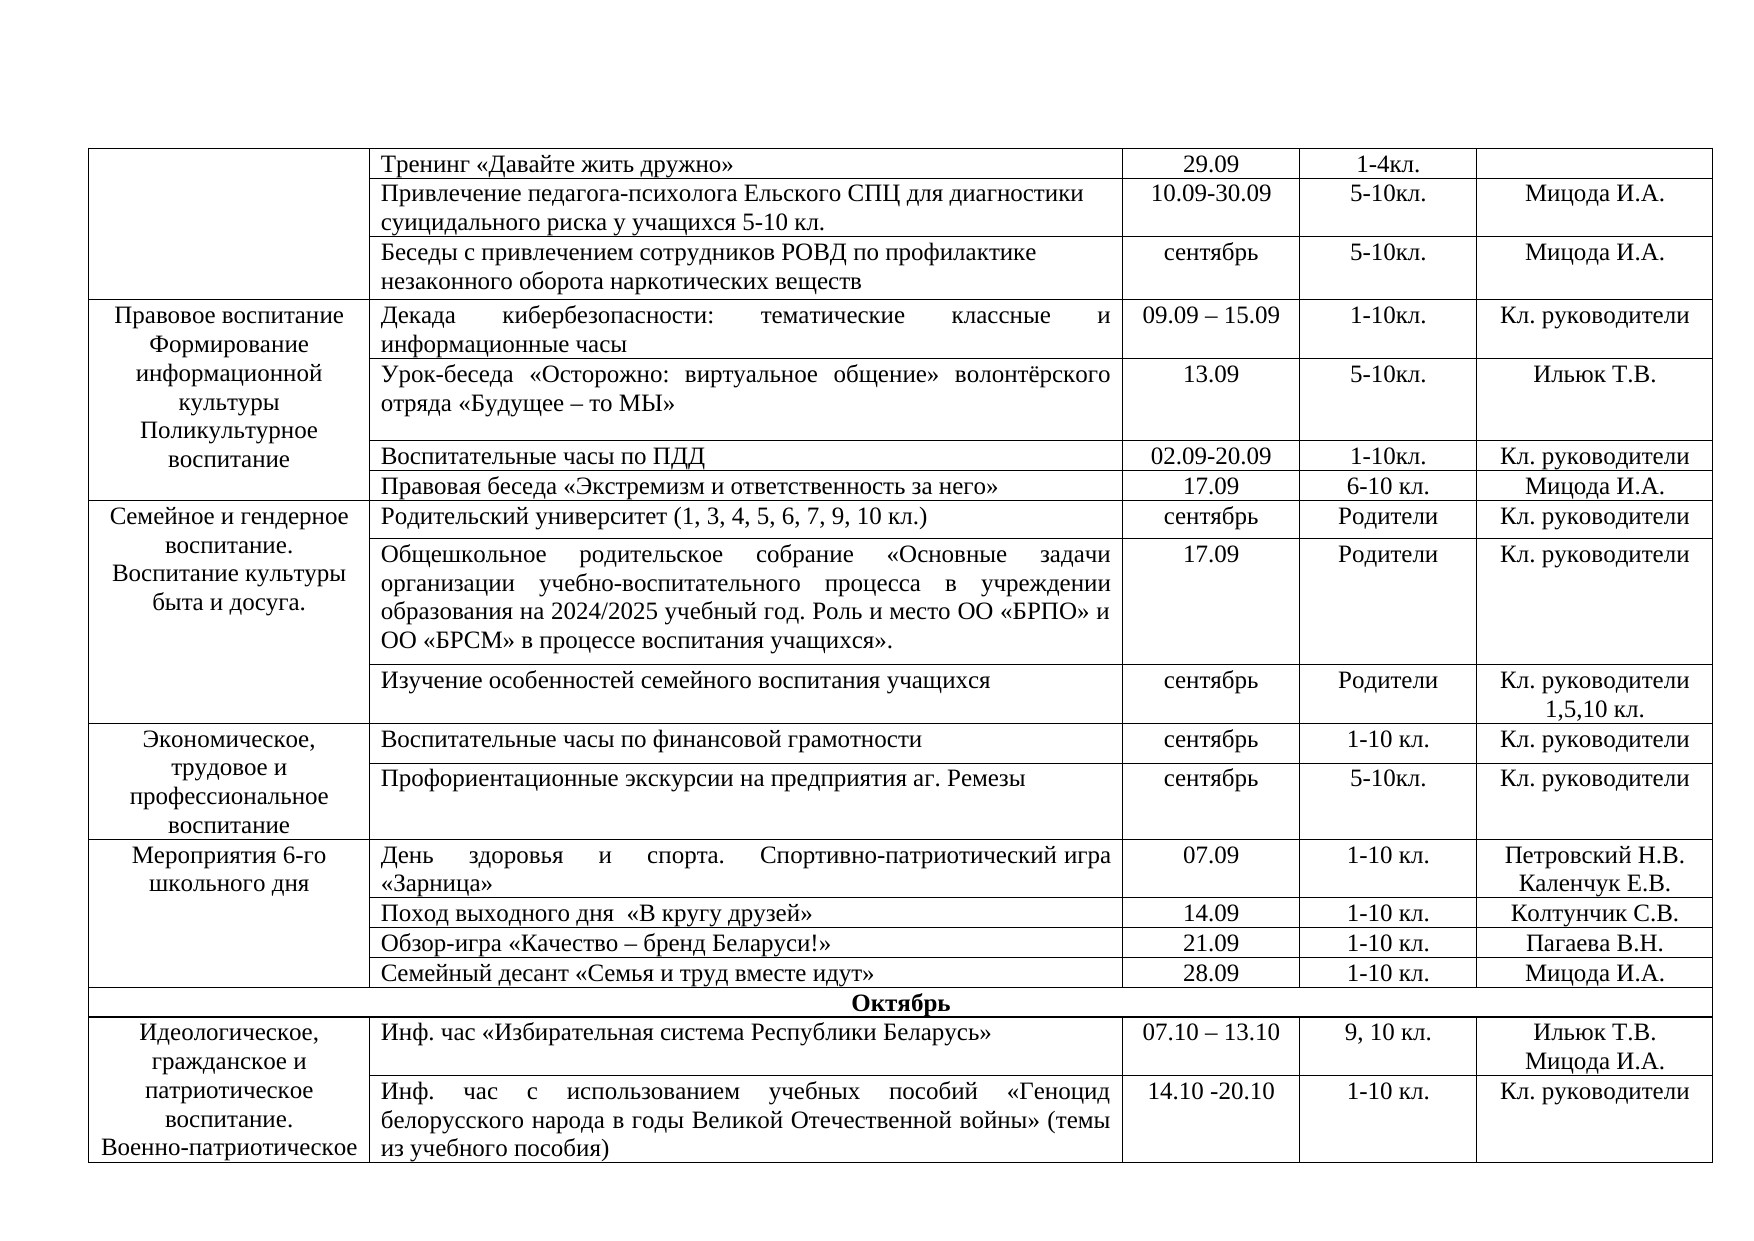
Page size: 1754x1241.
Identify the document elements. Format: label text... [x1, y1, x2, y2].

table_cell Петровский Н.В. Каленчук Е.В. [1477, 840, 1712, 897]
table_cell 07.10 – 13.10 [1123, 1018, 1299, 1075]
table_cell 1-10 кл. [1300, 1076, 1476, 1162]
table_cell Воспитательные часы по финансовой грамотности [370, 724, 1122, 762]
table_cell 28.09 [1123, 958, 1299, 987]
table_cell Родители [1300, 665, 1476, 723]
table_cell Родительский университет (1, 3, 4, 5, 6, 7, 9, 10 кл.) [370, 501, 1122, 538]
table_cell Общешкольное родительское собрание «Основные задачи организации учебно-воспитательного процесса в учреждении образования на 2024/2025 учебный год. Роль и место ОО «БРПО» и ОО «БРСМ» в процессе воспитания учащихся». [370, 539, 1122, 664]
table_cell Изучение особенностей семейного воспитания учащихся [370, 665, 1122, 723]
table_cell Инф. час с использованием учебных пособий «Геноцид белорусского народа в годы Великой Отечественной войны» (темы из учебного пособия) [370, 1076, 1122, 1162]
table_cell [1300, 149, 1476, 177]
table_cell 1-10 кл. [1300, 898, 1476, 927]
table_cell сентябрь [1123, 665, 1299, 723]
table_cell Беседы с привлечением сотрудников РОВД по профилактике незаконного оборота наркотических веществ [370, 237, 1122, 299]
table_cell Кл. руководители [1477, 539, 1712, 664]
table_cell 6-10 кл. [1300, 471, 1476, 500]
table_cell Кл. руководители [1477, 300, 1712, 358]
table_cell 1-10кл. [1300, 300, 1476, 358]
table_cell 10.09-30.09 [1123, 179, 1299, 236]
table_cell 02.09-20.09 [1123, 441, 1299, 470]
table_cell Кл. руководители 1,5,10 кл. [1477, 665, 1712, 723]
table_cell 1-10 кл. [1300, 840, 1476, 897]
table_cell Правовое воспитание Формирование информационной культуры Поликультурное воспитание [89, 300, 369, 500]
table_cell 5-10кл. [1300, 179, 1476, 236]
table_cell 15.09 25.09 29.09 [1123, 149, 1299, 177]
table_cell 14.10 -20.10 [1123, 1076, 1299, 1162]
table_cell 5-10кл. [1300, 764, 1476, 839]
table_cell сентябрь [1123, 724, 1299, 762]
table_cell сентябрь [1123, 501, 1299, 538]
table_cell Семейный десант «Семья и труд вместе идут» [370, 958, 1122, 987]
table_cell Ильюк Т.В. Мицода И.А. [1477, 1018, 1712, 1075]
table_cell Обзор-игра «Качество – бренд Беларуси!» [370, 928, 1122, 957]
table_cell Декада кибербезопасности: тематические классные и информационные часы [370, 300, 1122, 358]
table_cell Правовая беседа «Экстремизм и ответственность за него» [370, 471, 1122, 500]
table_cell 1-10 кл. [1300, 928, 1476, 957]
table_cell День здоровья и спорта. Спортивно-патриотический игра «Зарница» [370, 840, 1122, 897]
table_cell Октябрь [89, 988, 1712, 1016]
table_cell 5-10кл. [1300, 237, 1476, 299]
table_cell Родители [1300, 539, 1476, 664]
table_cell Воспитательные часы по ПДД [370, 441, 1122, 470]
table_cell сентябрь [1123, 237, 1299, 299]
table_cell 1-10 кл. [1300, 724, 1476, 762]
table_cell Мицода И.А. [1477, 958, 1712, 987]
table_cell 09.09 – 15.09 [1123, 300, 1299, 358]
table_cell Кл. руководители [1477, 724, 1712, 762]
table_cell сентябрь [1123, 764, 1299, 839]
table_cell Родители [1300, 501, 1476, 538]
table_cell Поход выходного дня «В кругу друзей» [370, 898, 1122, 927]
table_cell Профориентационные экскурсии на предприятия аг. Ремезы [370, 764, 1122, 839]
table_cell Экономическое, трудовое и профессиональное воспитание [89, 724, 369, 839]
table_cell Кл. руководители [1477, 501, 1712, 538]
table_cell 21.09 [1123, 928, 1299, 957]
table_cell Урок-беседа «Осторожно: виртуальное общение» волонтёрского отряда «Будущее – то МЫ» [370, 359, 1122, 440]
table_cell Колтунчик С.В. [1477, 898, 1712, 927]
table_cell Ильюк Т.В. [1477, 359, 1712, 440]
table_cell Мицода И.А. [1477, 179, 1712, 236]
table_cell Кл. руководители [1477, 441, 1712, 470]
table_cell 9, 10 кл. [1300, 1018, 1476, 1075]
table_cell Мицода И.А. [1477, 237, 1712, 299]
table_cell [1477, 149, 1712, 177]
table_cell Семейное и гендерное воспитание. Воспитание культуры быта и досуга. [89, 501, 369, 723]
table_cell Идеологическое, гражданское и патриотическое воспитание. Военно-патриотическое воспитание, деятельность знаменных групп [89, 1018, 369, 1162]
table_cell 5-10кл. [1300, 359, 1476, 440]
table_cell 13.09 [1123, 359, 1299, 440]
table_cell 17.09 [1123, 539, 1299, 664]
table_cell Кл. руководители [1477, 764, 1712, 839]
table_cell 1-10 кл. [1300, 958, 1476, 987]
table_cell Инф. час «Избирательная система Республики Беларусь» [370, 1018, 1122, 1075]
table_cell Пагаева В.Н. [1477, 928, 1712, 957]
table_cell Мероприятия 6-го школьного дня [89, 840, 369, 987]
table_cell 1-10кл. [1300, 441, 1476, 470]
table_cell 14.09 [1123, 898, 1299, 927]
table_cell 07.09 [1123, 840, 1299, 897]
table_cell 17.09 [1123, 471, 1299, 500]
table_cell Мицода И.А. [1477, 471, 1712, 500]
table_cell Кл. руководители [1477, 1076, 1712, 1162]
table_cell Привлечение педагога-психолога Ельского СПЦ для диагностики суицидального риска у учащихся 5-10 кл. [370, 179, 1122, 236]
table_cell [370, 149, 1122, 177]
